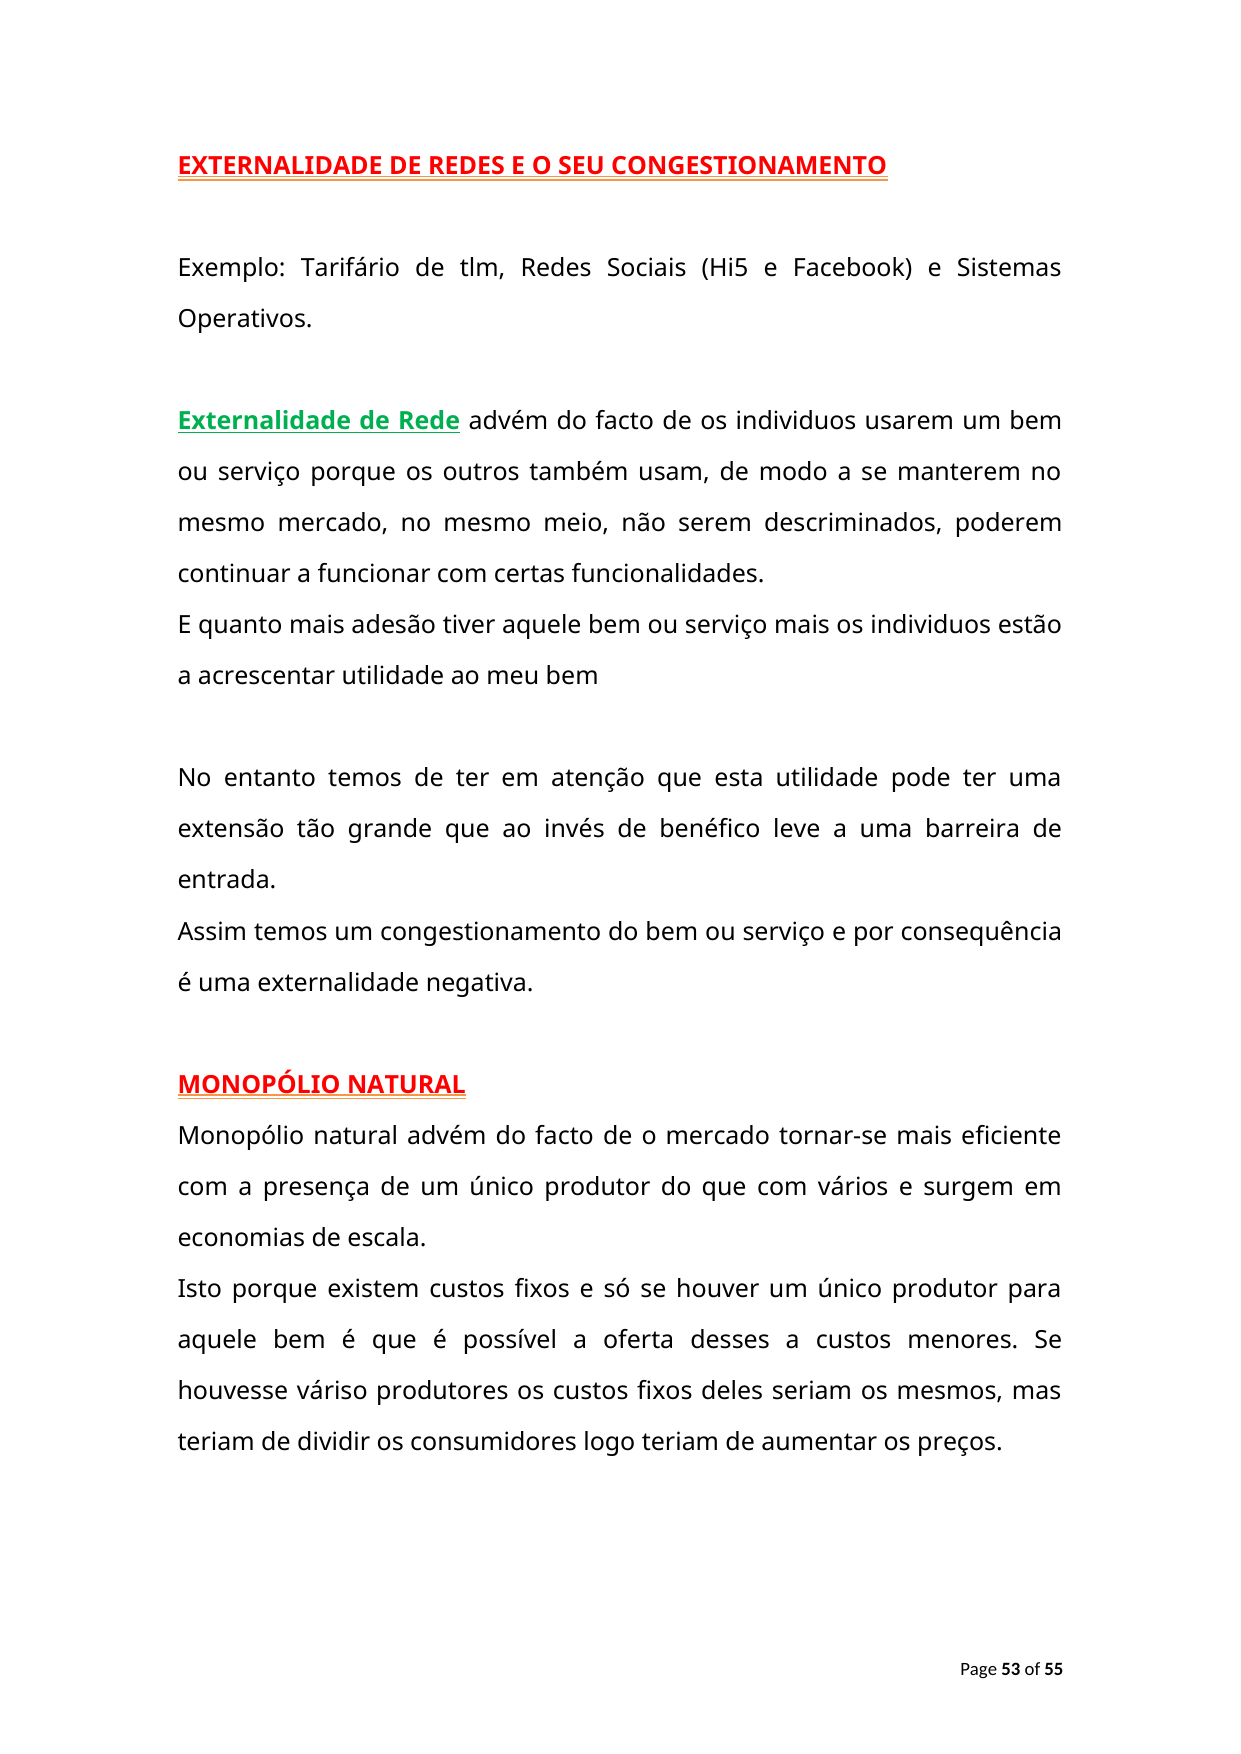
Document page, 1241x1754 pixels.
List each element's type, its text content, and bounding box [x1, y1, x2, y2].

text monopólio natural [177, 1066, 1063, 1100]
text Exemplo: Tarifário de tlm, Redes Sociais (Hi5 e Facebook) e Sistemas Operativos. [177, 250, 1063, 335]
text Monopólio natural advém do facto de o mercado tornar-se mais eficiente com a presença de um único produtor do que com vários e surgem em economias de escala. [177, 1117, 1063, 1253]
text E quanto mais adesão tiver aquele bem ou serviço mais os individuos estão a acrescentar utilidade ao meu bem [177, 607, 1063, 692]
text Isto porque existem custos fixos e só se houver um único produtor para aquele bem é que é possível a oferta desses a custos menores. Se houvesse váriso produtores os custos fixos deles seriam os mesmos, mas teriam de dividir os consumidores logo teriam de aumentar os preços. [177, 1271, 1063, 1458]
text Externalidade de redes e o seu congestionamento [177, 148, 1063, 182]
text No entanto temos de ter em atenção que esta utilidade pode ter uma extensão tão grande que ao invés de benéfico leve a uma barreira de entrada. [177, 760, 1063, 896]
text Assim temos um congestionamento do bem ou serviço e por consequência é uma externalidade negativa. [177, 913, 1063, 998]
text Externalidade de Rede advém do facto de os individuos usarem um bem ou serviço porque os outros também usam, de modo a se manterem no mesmo mercado, no mesmo meio, não serem descriminados, poderem continuar a funcionar com certas funcionalidades. [177, 403, 1063, 590]
